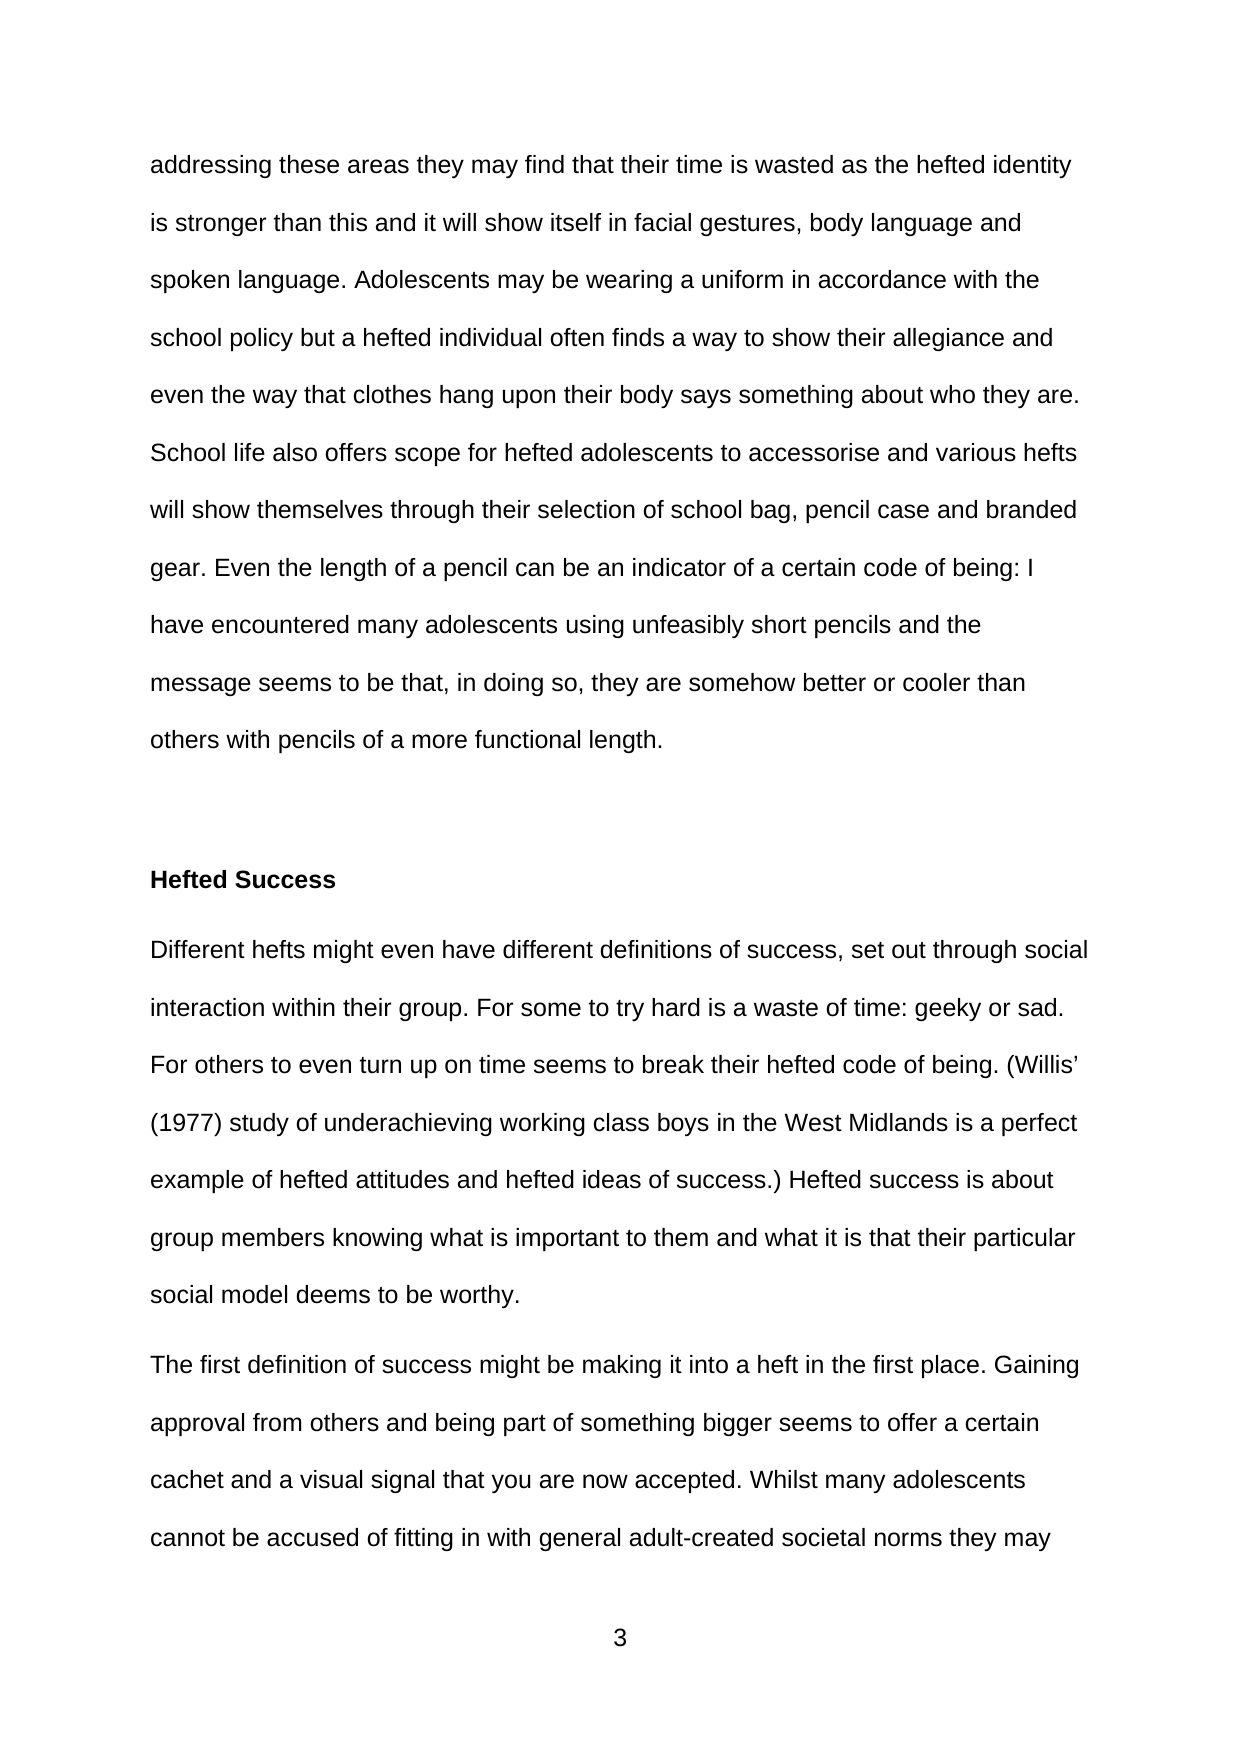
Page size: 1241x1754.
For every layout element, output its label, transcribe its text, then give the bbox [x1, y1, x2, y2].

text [150, 150, 1090, 754]
text Different hefts might even have different definitions of success, set out through social interaction within their group. For some to try hard is a waste of time: geeky or sad. For others to even turn up on time seems to break their hefted code of being. (Willis’ (1977) study of underachieving working class boys in the West Midlands is a perfect example of hefted attitudes and hefted ideas of success.) Hefted success is about group members knowing what is important to them and what it is that their particular social model deems to be worthy. [150, 935, 1090, 1309]
text Hefted Success [150, 865, 1090, 894]
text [150, 1350, 1090, 1551]
